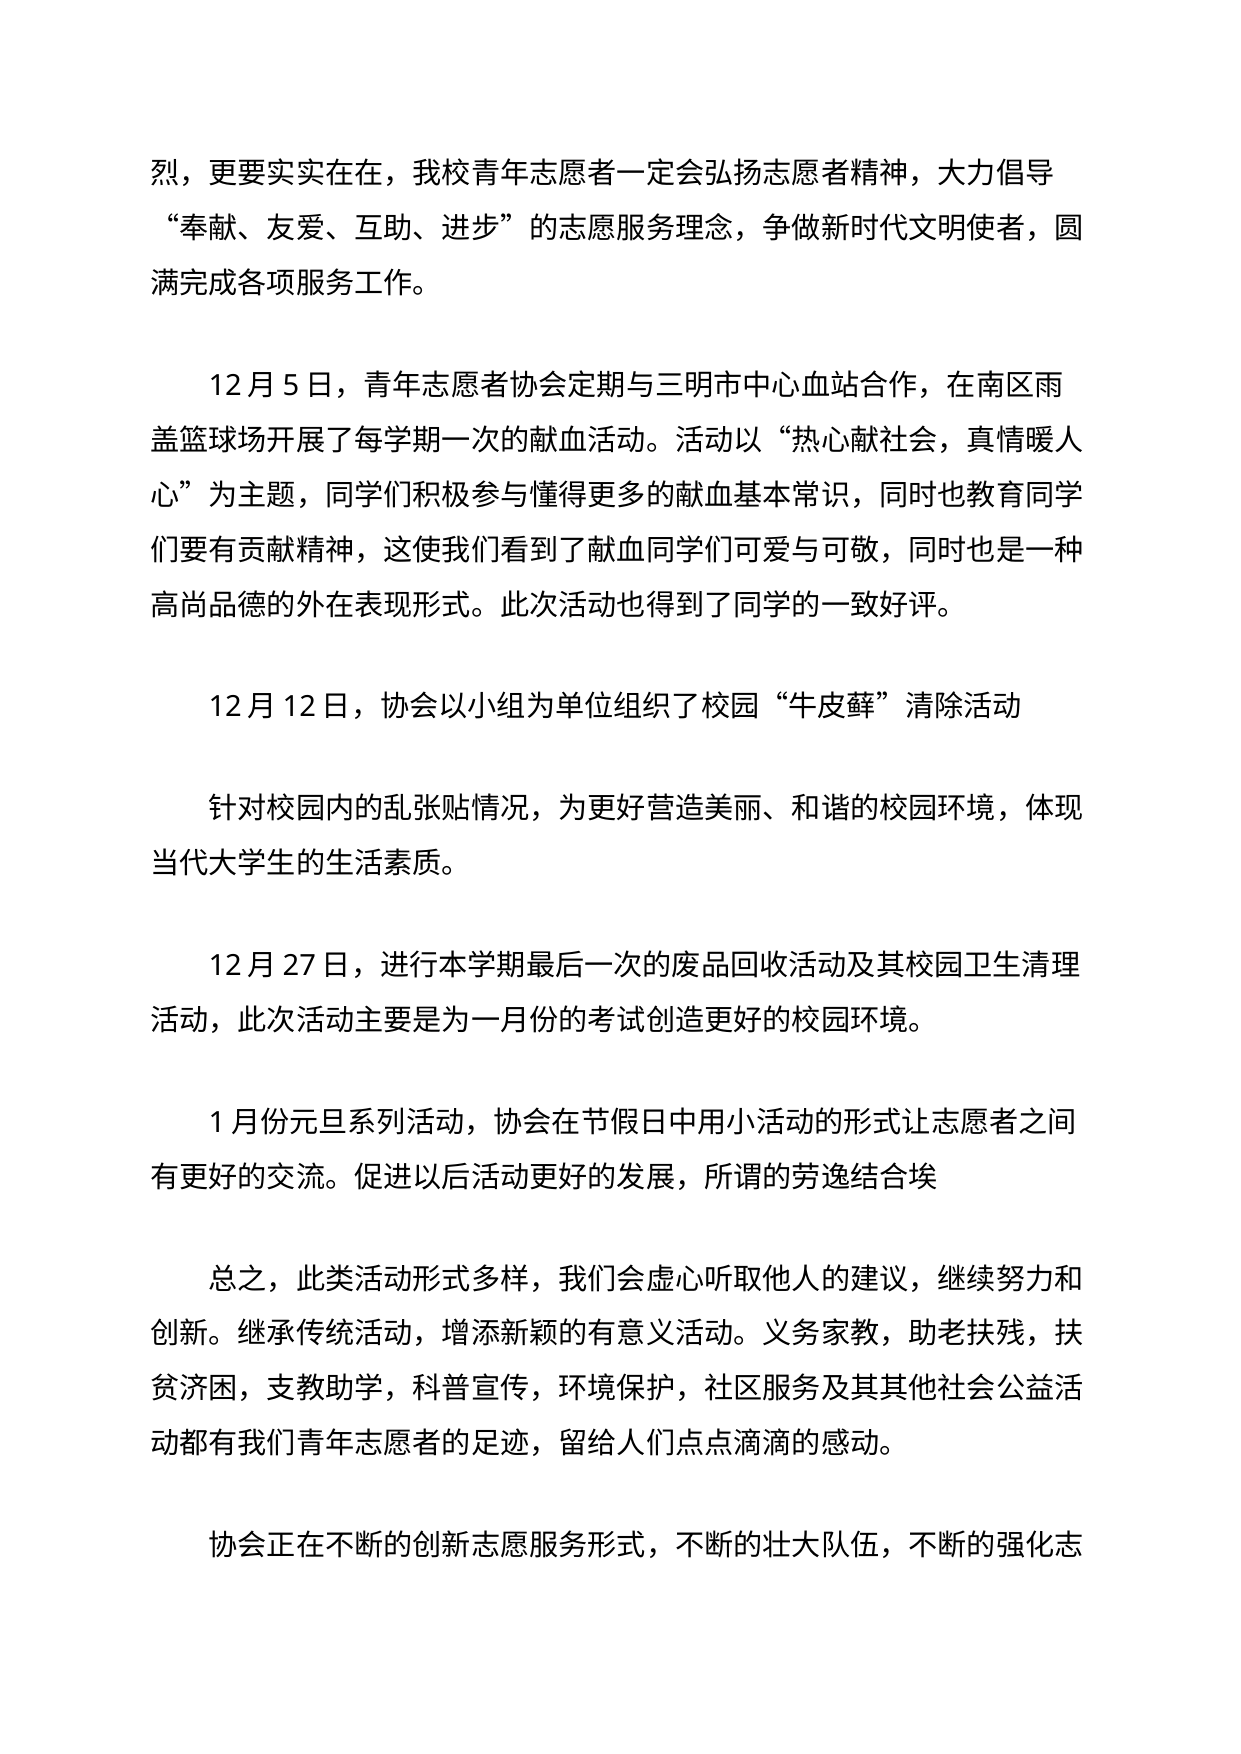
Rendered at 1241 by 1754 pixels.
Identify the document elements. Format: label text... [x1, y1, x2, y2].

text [150, 150, 1090, 302]
text 总之，此类活动形式多样，我们会虚心听取他人的建议，继续努力和创新。继承传统活动，增添新颖的有意义活动。义务家教，助老扶残，扶贫济困，支教助学，科普宣传，环境保护，社区服务及其其他社会公益活动都有我们青年志愿者的足迹，留给人们点点滴滴的感动。 [150, 1255, 1090, 1462]
text 12月5日，青年志愿者协会定期与三明市中心血站合作，在南区雨盖篮球场开展了每学期一次的献血活动。活动以“热心献社会，真情暖人心”为主题，同学们积极参与懂得更多的献血基本常识，同时也教育同学们要有贡献精神，这使我们看到了献血同学们可爱与可敬，同时也是一种高尚品德的外在表现形式。此次活动也得到了同学的一致好评。 [150, 362, 1090, 623]
text 针对校园内的乱张贴情况，为更好营造美丽、和谐的校园环境，体现当代大学生的生活素质。 [150, 785, 1090, 882]
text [150, 1522, 1090, 1564]
text 1月份元旦系列活动，协会在节假日中用小活动的形式让志愿者之间有更好的交流。促进以后活动更好的发展，所谓的劳逸结合埃 [150, 1098, 1090, 1196]
text 12月12日，协会以小组为单位组织了校园“牛皮藓”清除活动 [150, 683, 1090, 725]
text 12月27日，进行本学期最后一次的废品回收活动及其校园卫生清理活动，此次活动主要是为一月份的考试创造更好的校园环境。 [150, 942, 1090, 1039]
